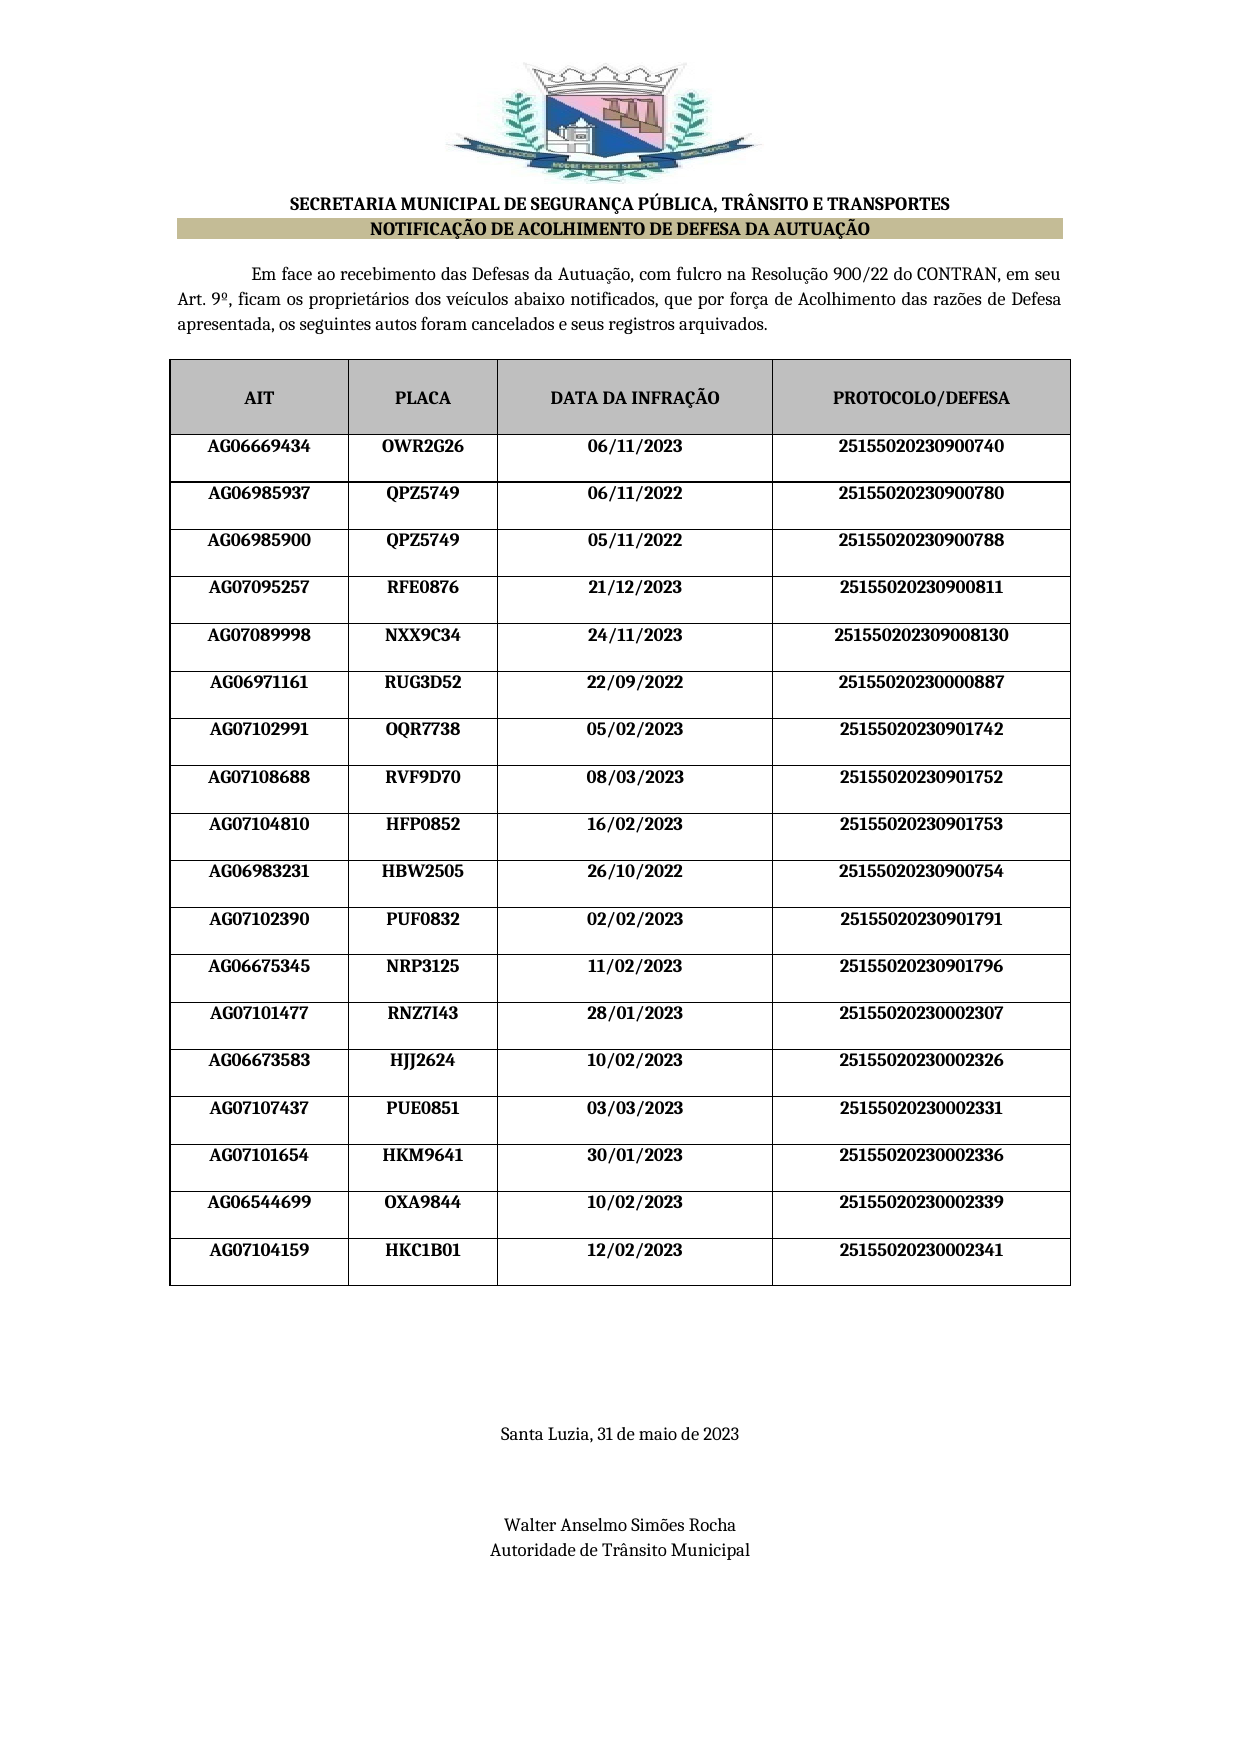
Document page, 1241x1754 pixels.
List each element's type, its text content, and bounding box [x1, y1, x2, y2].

table_cell 25155020230900788 [773, 530, 1070, 576]
table_cell AG07089998 [171, 624, 348, 671]
table_cell 06/11/2023 [498, 435, 772, 481]
table_cell AG06675345 [171, 955, 348, 1002]
table_cell 25155020230901796 [773, 955, 1070, 1002]
text SECRETARIA MUNICIPAL DE SEGURANÇA PÚBLICA, TRÂNSITO E TRANSPORTES [177, 193, 1063, 215]
table_cell 25155020230901752 [773, 766, 1070, 812]
table_cell 25155020230900754 [773, 861, 1070, 907]
table_cell RUG3D52 [349, 672, 497, 718]
table_header PLACA [349, 360, 497, 434]
table_cell PUF0832 [349, 908, 497, 954]
table_cell AG07101477 [171, 1003, 348, 1049]
table_cell RVF9D70 [349, 766, 497, 812]
table_cell OWR2G26 [349, 435, 497, 481]
table_cell 28/01/2023 [498, 1003, 772, 1049]
table_cell OQR7738 [349, 719, 497, 765]
table_cell AG07101654 [171, 1145, 348, 1191]
table_cell 26/10/2022 [498, 861, 772, 907]
table_header DATA DA INFRAÇÃO [498, 360, 772, 434]
table_cell AG07107437 [171, 1097, 348, 1143]
table_cell OXA9844 [349, 1192, 497, 1238]
table_cell AG07108688 [171, 766, 348, 812]
table_cell 25155020230901753 [773, 814, 1070, 860]
table_cell 25155020230002326 [773, 1050, 1070, 1096]
table_cell AG07102991 [171, 719, 348, 765]
table_cell AG06971161 [171, 672, 348, 718]
text NOTIFICAÇÃO DE ACOLHIMENTO DE DEFESA DA AUTUAÇÃO [177, 218, 1063, 239]
table_cell QPZ5749 [349, 483, 497, 529]
table_cell AG06983231 [171, 861, 348, 907]
table_header AIT [171, 360, 348, 434]
table_cell 25155020230901742 [773, 719, 1070, 765]
table_cell AG07102390 [171, 908, 348, 954]
table_cell 02/02/2023 [498, 908, 772, 954]
text Santa Luzia, 31 de maio de 2023 [177, 1423, 1063, 1445]
table_cell 11/02/2023 [498, 955, 772, 1002]
table_cell RNZ7I43 [349, 1003, 497, 1049]
table_cell 22/09/2022 [498, 672, 772, 718]
table_cell 25155020230002336 [773, 1145, 1070, 1191]
table_cell 25155020230900740 [773, 435, 1070, 481]
table_cell 25155020230000887 [773, 672, 1070, 718]
table_cell HFP0852 [349, 814, 497, 860]
table_cell 25155020230002307 [773, 1003, 1070, 1049]
table_cell AG06669434 [171, 435, 348, 481]
table_cell AG07104810 [171, 814, 348, 860]
table_cell 25155020230900780 [773, 483, 1070, 529]
table_cell 05/11/2022 [498, 530, 772, 576]
table_cell HBW2505 [349, 861, 497, 907]
table_cell 24/11/2023 [498, 624, 772, 671]
table_cell 08/03/2023 [498, 766, 772, 812]
text Em face ao recebimento das Defesas da Autuação, com fulcro na Resolução 900/22 do CONTRAN, em seu Art. 9º, ficam os proprietários dos veículos abaixo notificados, que por força de Acolhimento das razões de Defesa apresentada, os seguintes autos foram cancelados e seus registros arquivados. [177, 264, 1063, 335]
table_cell AG06985900 [171, 530, 348, 576]
table_cell HKM9641 [349, 1145, 497, 1191]
table_cell AG06544699 [171, 1192, 348, 1238]
table_cell HJJ2624 [349, 1050, 497, 1096]
table_cell 21/12/2023 [498, 577, 772, 623]
table_cell 10/02/2023 [498, 1192, 772, 1238]
table_cell NXX9C34 [349, 624, 497, 671]
table_cell 30/01/2023 [498, 1145, 772, 1191]
table_cell 10/02/2023 [498, 1050, 772, 1096]
table_cell AG06673583 [171, 1050, 348, 1096]
table_cell PUE0851 [349, 1097, 497, 1143]
table_cell 25155020230002341 [773, 1239, 1070, 1285]
table_cell 06/11/2022 [498, 483, 772, 529]
table_cell 03/03/2023 [498, 1097, 772, 1143]
table_cell AG07104159 [171, 1239, 348, 1285]
table_header PROTOCOLO/DEFESA [773, 360, 1070, 434]
table_cell 25155020230002331 [773, 1097, 1070, 1143]
table_cell 25155020230901791 [773, 908, 1070, 954]
picture [444, 62, 765, 184]
table_cell HKC1B01 [349, 1239, 497, 1285]
text Autoridade de Trânsito Municipal [177, 1539, 1063, 1561]
table_cell 251550202309008130 [773, 624, 1070, 671]
table_cell 05/02/2023 [498, 719, 772, 765]
table_cell AG07095257 [171, 577, 348, 623]
table_cell 16/02/2023 [498, 814, 772, 860]
table_cell 25155020230002339 [773, 1192, 1070, 1238]
table_cell 12/02/2023 [498, 1239, 772, 1285]
table_cell AG06985937 [171, 483, 348, 529]
table_cell RFE0876 [349, 577, 497, 623]
text Walter Anselmo Simões Rocha [177, 1514, 1063, 1536]
table_cell 25155020230900811 [773, 577, 1070, 623]
table_cell NRP3125 [349, 955, 497, 1002]
table_cell QPZ5749 [349, 530, 497, 576]
